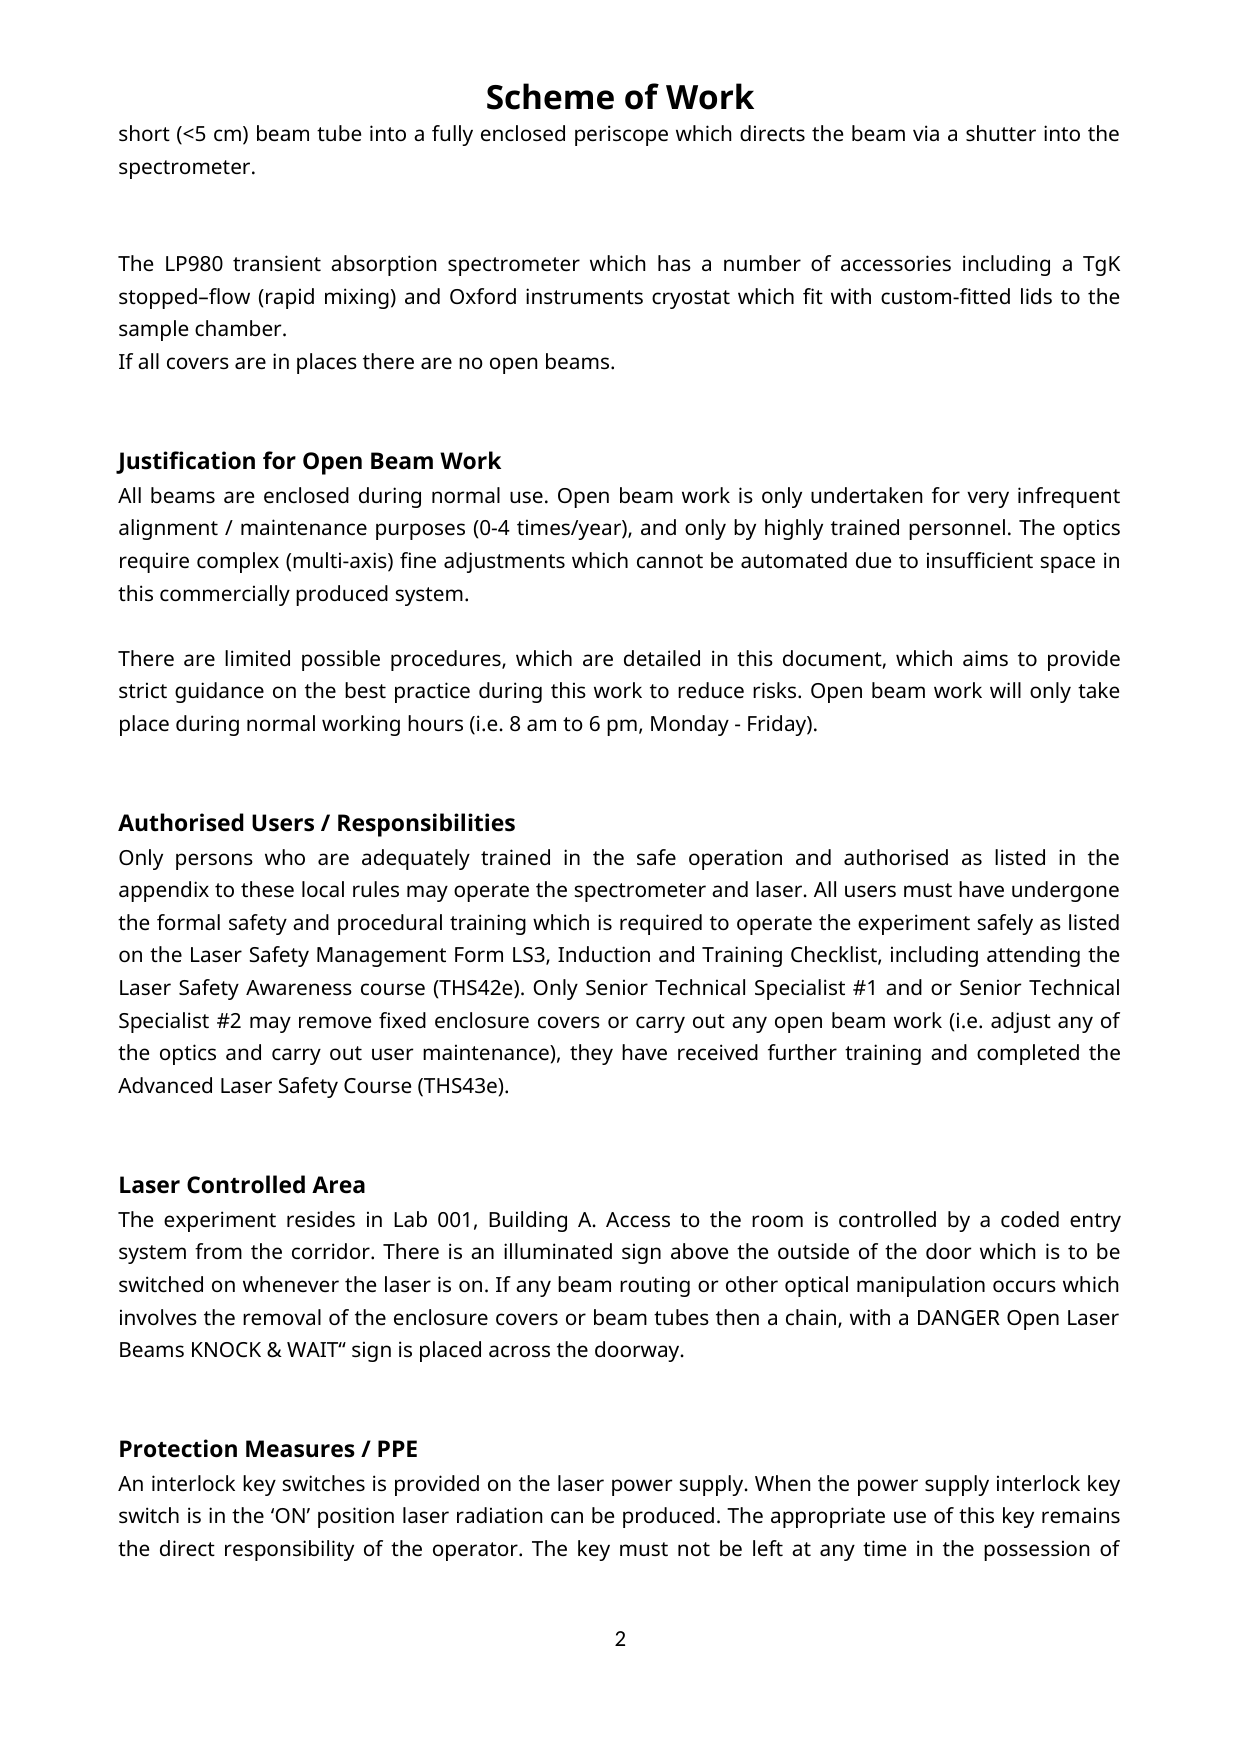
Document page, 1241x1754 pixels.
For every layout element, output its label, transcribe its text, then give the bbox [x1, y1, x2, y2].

text If all covers are in places there are no open beams. [118, 347, 1122, 376]
text There are limited possible procedures, which are detailed in this document, which aims to provide strict guidance on the best practice during this work to reduce risks. Open beam work will only take place during normal working hours (i.e. 8 am to 6 pm, Monday - Friday). [118, 644, 1122, 737]
text Protection Measures / PPE [118, 1433, 1122, 1464]
text The LP980 transient absorption spectrometer which has a number of accessories including a TgK stopped–flow (rapid mixing) and Oxford instruments cryostat which fit with custom-fitted lids to the sample chamber. [118, 249, 1122, 343]
text Authorised Users / Responsibilities [118, 807, 1122, 838]
text Laser Controlled Area [118, 1169, 1122, 1200]
text The experiment resides in Lab 001, Building A. Access to the room is controlled by a coded entry system from the corridor. There is an illuminated sign above the outside of the door which is to be switched on whenever the laser is on. If any beam routing or other optical manipulation occurs which involves the removal of the enclosure covers or beam tubes then a chain, with a DANGER Open Laser Beams KNOCK & WAIT“ sign is placed across the doorway. [118, 1205, 1122, 1364]
text Justification for Open Beam Work [118, 445, 1122, 476]
text All beams are enclosed during normal use. Open beam work is only undertaken for very infrequent alignment / maintenance purposes (0-4 times/year), and only by highly trained personnel. The optics require complex (multi-axis) fine adjustments which cannot be automated due to insufficient space in this commercially produced system. [118, 481, 1122, 607]
text Only persons who are adequately trained in the safe operation and authorised as listed in the appendix to these local rules may operate the spectrometer and laser. All users must have undergone the formal safety and procedural training which is required to operate the experiment safely as listed on the Laser Safety Management Form LS3, Induction and Training Checklist, including attending the Laser Safety Awareness course (THS42e). Only Senior Technical Specialist #1 and or Senior Technical Specialist #2 may remove fixed enclosure covers or carry out any open beam work (i.e. adjust any of the optics and carry out user maintenance), they have received further training and completed the Advanced Laser Safety Course (THS43e). [118, 843, 1122, 1099]
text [118, 1469, 1122, 1563]
